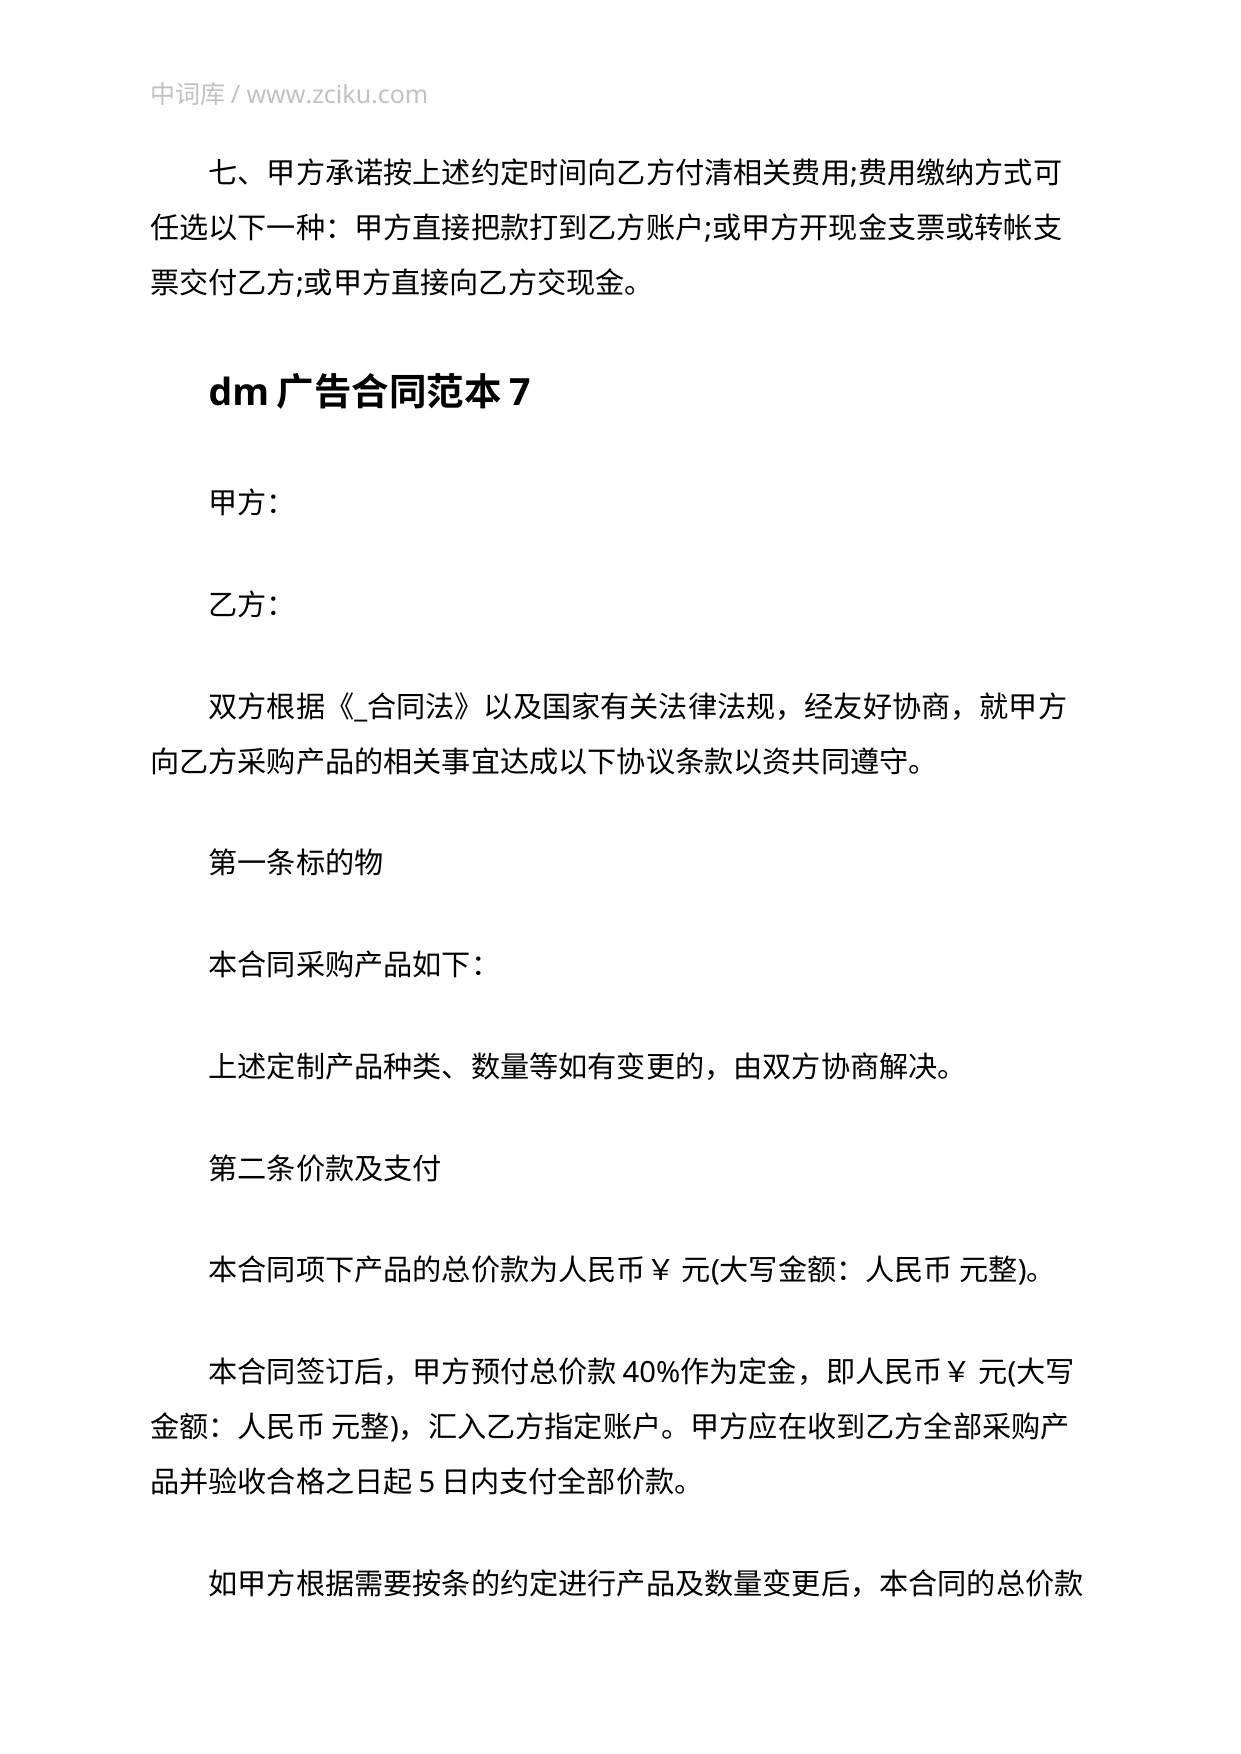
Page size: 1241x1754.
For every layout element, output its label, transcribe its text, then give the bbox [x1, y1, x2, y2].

text 甲方： [150, 479, 1090, 522]
text 七、甲方承诺按上述约定时间向乙方付清相关费用;费用缴纳方式可任选以下一种：甲方直接把款打到乙方账户;或甲方开现金支票或转帐支票交付乙方;或甲方直接向乙方交现金。 [150, 150, 1090, 302]
text 乙方： [150, 581, 1090, 624]
text 双方根据《_合同法》以及国家有关法律法规，经友好协商，就甲方向乙方采购产品的相关事宜达成以下协议条款以资共同遵守。 [150, 683, 1090, 780]
text 第二条价款及支付 [150, 1145, 1090, 1187]
text 第一条标的物 [150, 840, 1090, 882]
text 本合同项下产品的总价款为人民币￥ 元(大写金额：人民币 元整)。 [150, 1247, 1090, 1289]
text 本合同采购产品如下： [150, 942, 1090, 984]
text 上述定制产品种类、数量等如有变更的，由双方协商解决。 [150, 1043, 1090, 1086]
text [150, 1561, 1090, 1603]
text dm广告合同范本7 [150, 362, 1090, 416]
text 本合同签订后，甲方预付总价款40%作为定金，即人民币￥ 元(大写金额：人民币 元整)，汇入乙方指定账户。甲方应在收到乙方全部采购产品并验收合格之日起5日内支付全部价款。 [150, 1349, 1090, 1501]
